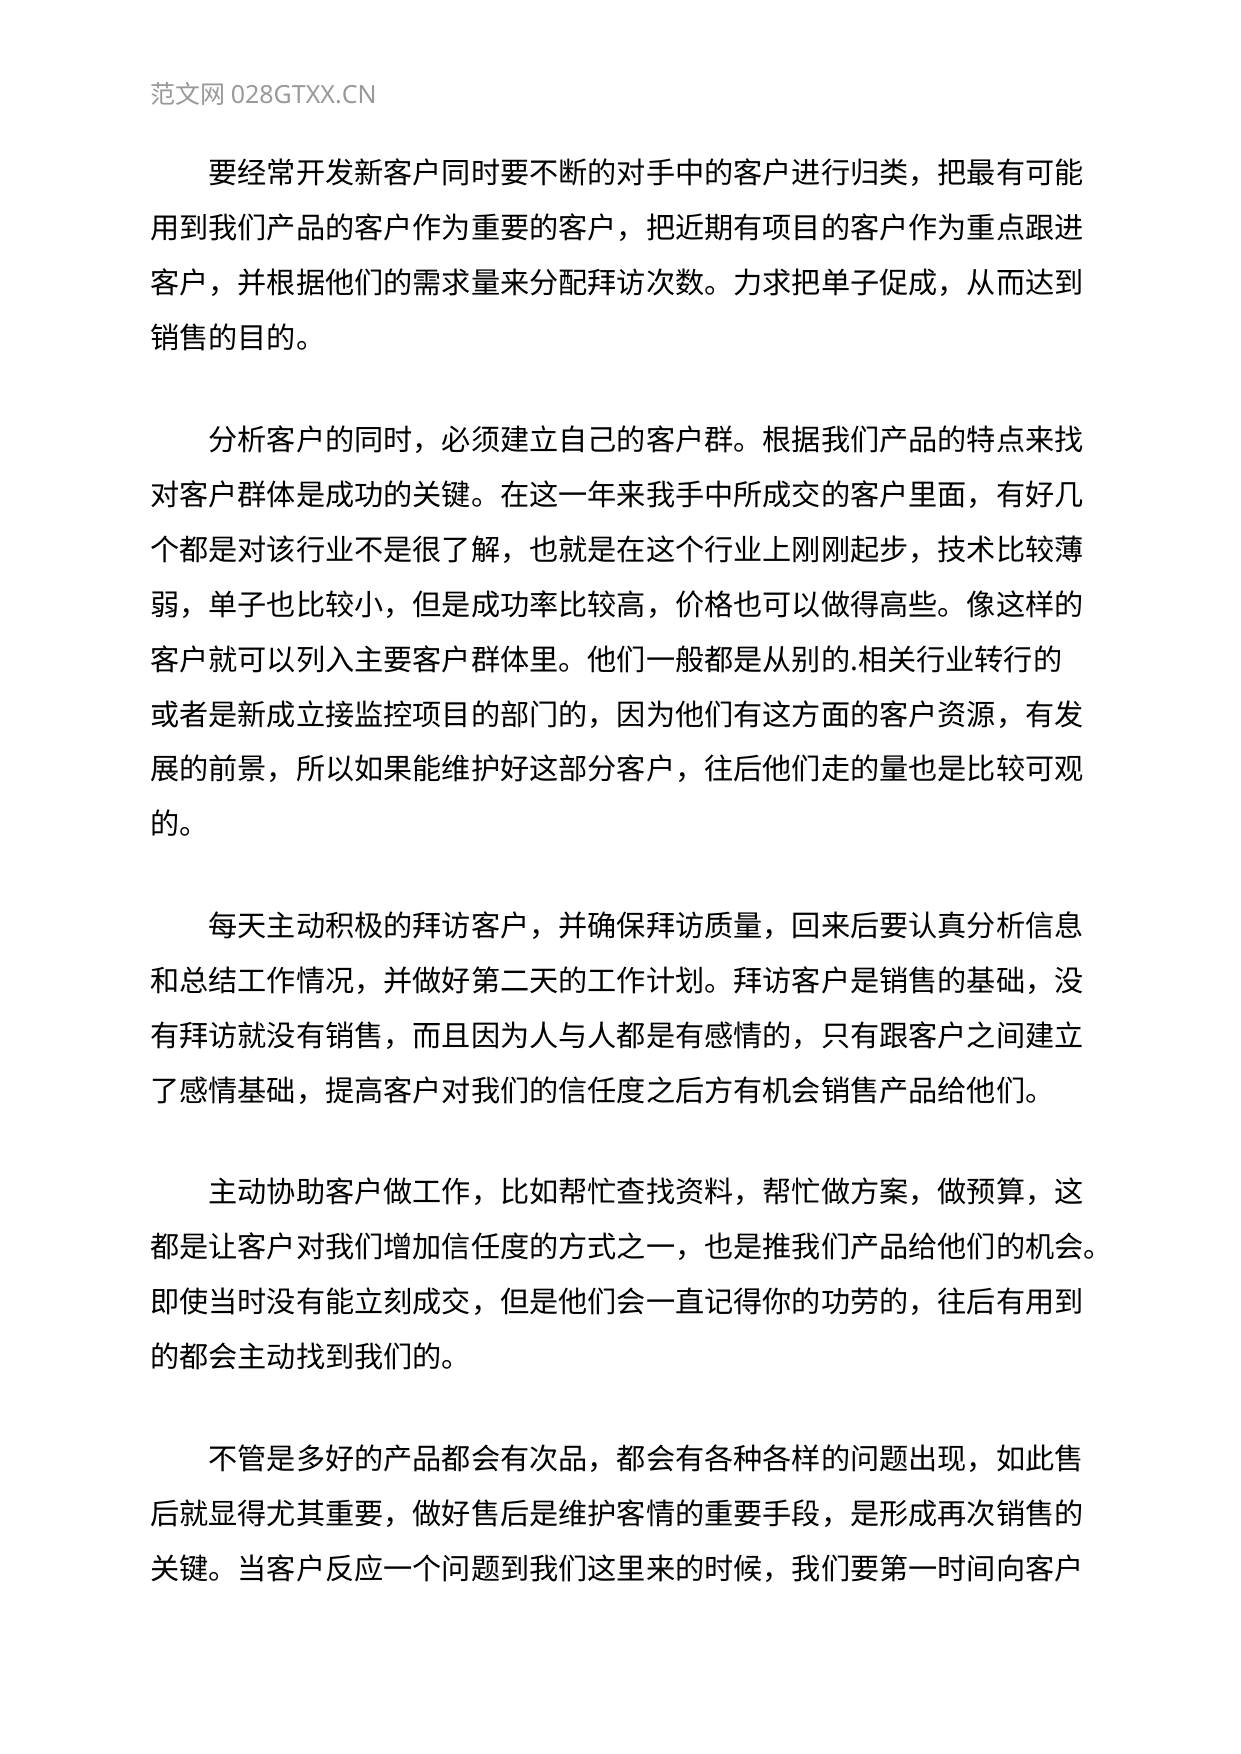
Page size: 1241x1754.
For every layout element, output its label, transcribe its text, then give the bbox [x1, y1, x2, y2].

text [150, 1436, 1090, 1588]
text 主动协助客户做工作，比如帮忙查找资料，帮忙做方案，做预算，这都是让客户对我们增加信任度的方式之一，也是推我们产品给他们的机会。即使当时没有能立刻成交，但是他们会一直记得你的功劳的，往后有用到的都会主动找到我们的。 [150, 1169, 1090, 1376]
text 要经常开发新客户同时要不断的对手中的客户进行归类，把最有可能用到我们产品的客户作为重要的客户，把近期有项目的客户作为重点跟进客户，并根据他们的需求量来分配拜访次数。力求把单子促成，从而达到销售的目的。 [150, 150, 1090, 357]
text 每天主动积极的拜访客户，并确保拜访质量，回来后要认真分析信息和总结工作情况，并做好第二天的工作计划。拜访客户是销售的基础，没有拜访就没有销售，而且因为人与人都是有感情的，只有跟客户之间建立了感情基础，提高客户对我们的信任度之后方有机会销售产品给他们。 [150, 903, 1090, 1109]
text 分析客户的同时，必须建立自己的客户群。根据我们产品的特点来找对客户群体是成功的关键。在这一年来我手中所成交的客户里面，有好几个都是对该行业不是很了解，也就是在这个行业上刚刚起步，技术比较薄弱，单子也比较小，但是成功率比较高，价格也可以做得高些。像这样的客户就可以列入主要客户群体里。他们一般都是从别的.相关行业转行的或者是新成立接监控项目的部门的，因为他们有这方面的客户资源，有发展的前景，所以如果能维护好这部分客户，往后他们走的量也是比较可观的。 [150, 416, 1090, 843]
